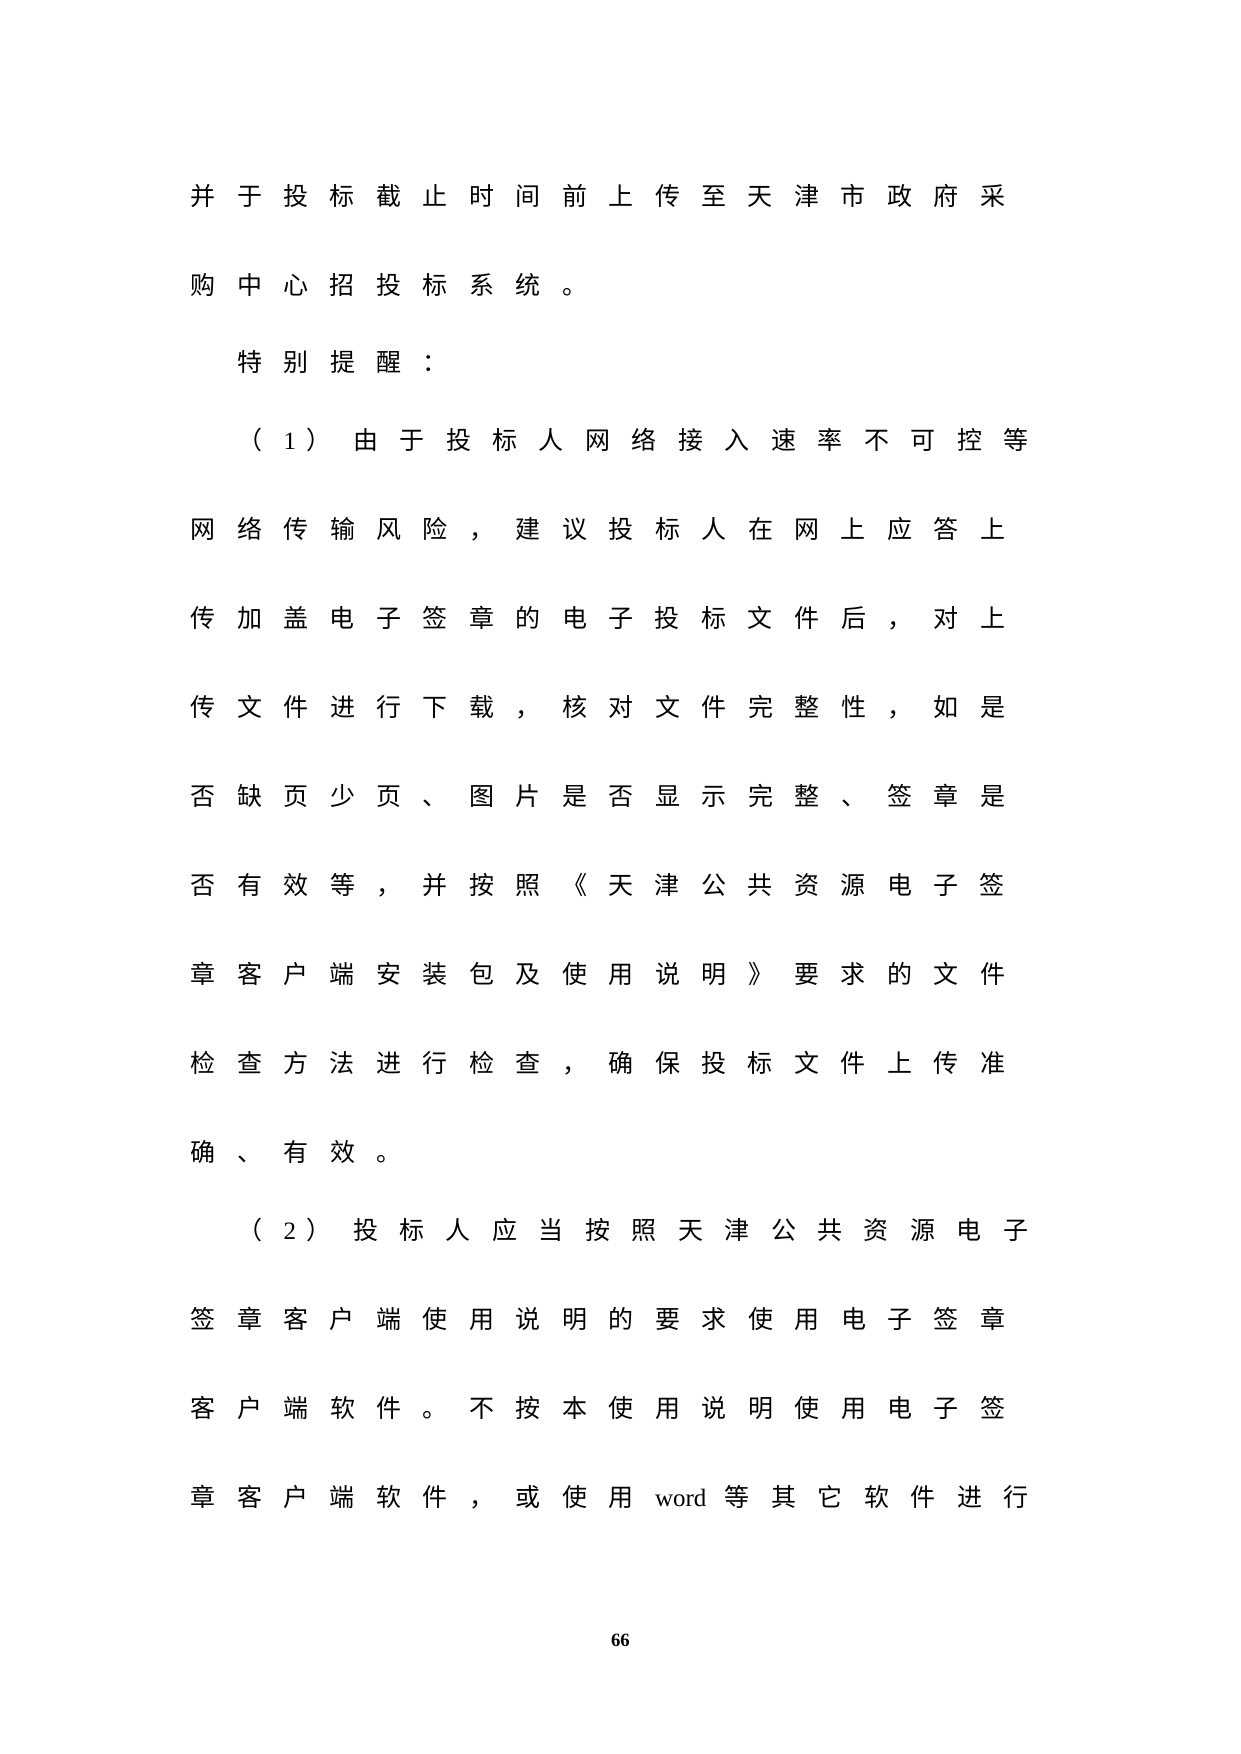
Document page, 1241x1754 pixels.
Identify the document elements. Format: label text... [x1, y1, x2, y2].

text 特别提醒： [190, 331, 1050, 390]
text （1）由于投标人网络接入速率不可控等网络传输风险，建议投标人在网上应答上传加盖电子签章的电子投标文件后，对上传文件进行下载，核对文件完整性，如是否缺页少页、图片是否显示完整、签章是否有效等，并按照《天津公共资源电子签章客户端安装包及使用说明》要求的文件检查方法进行检查，确保投标文件上传准确、有效。 [190, 408, 1050, 1180]
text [190, 164, 1050, 313]
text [190, 1198, 1050, 1525]
